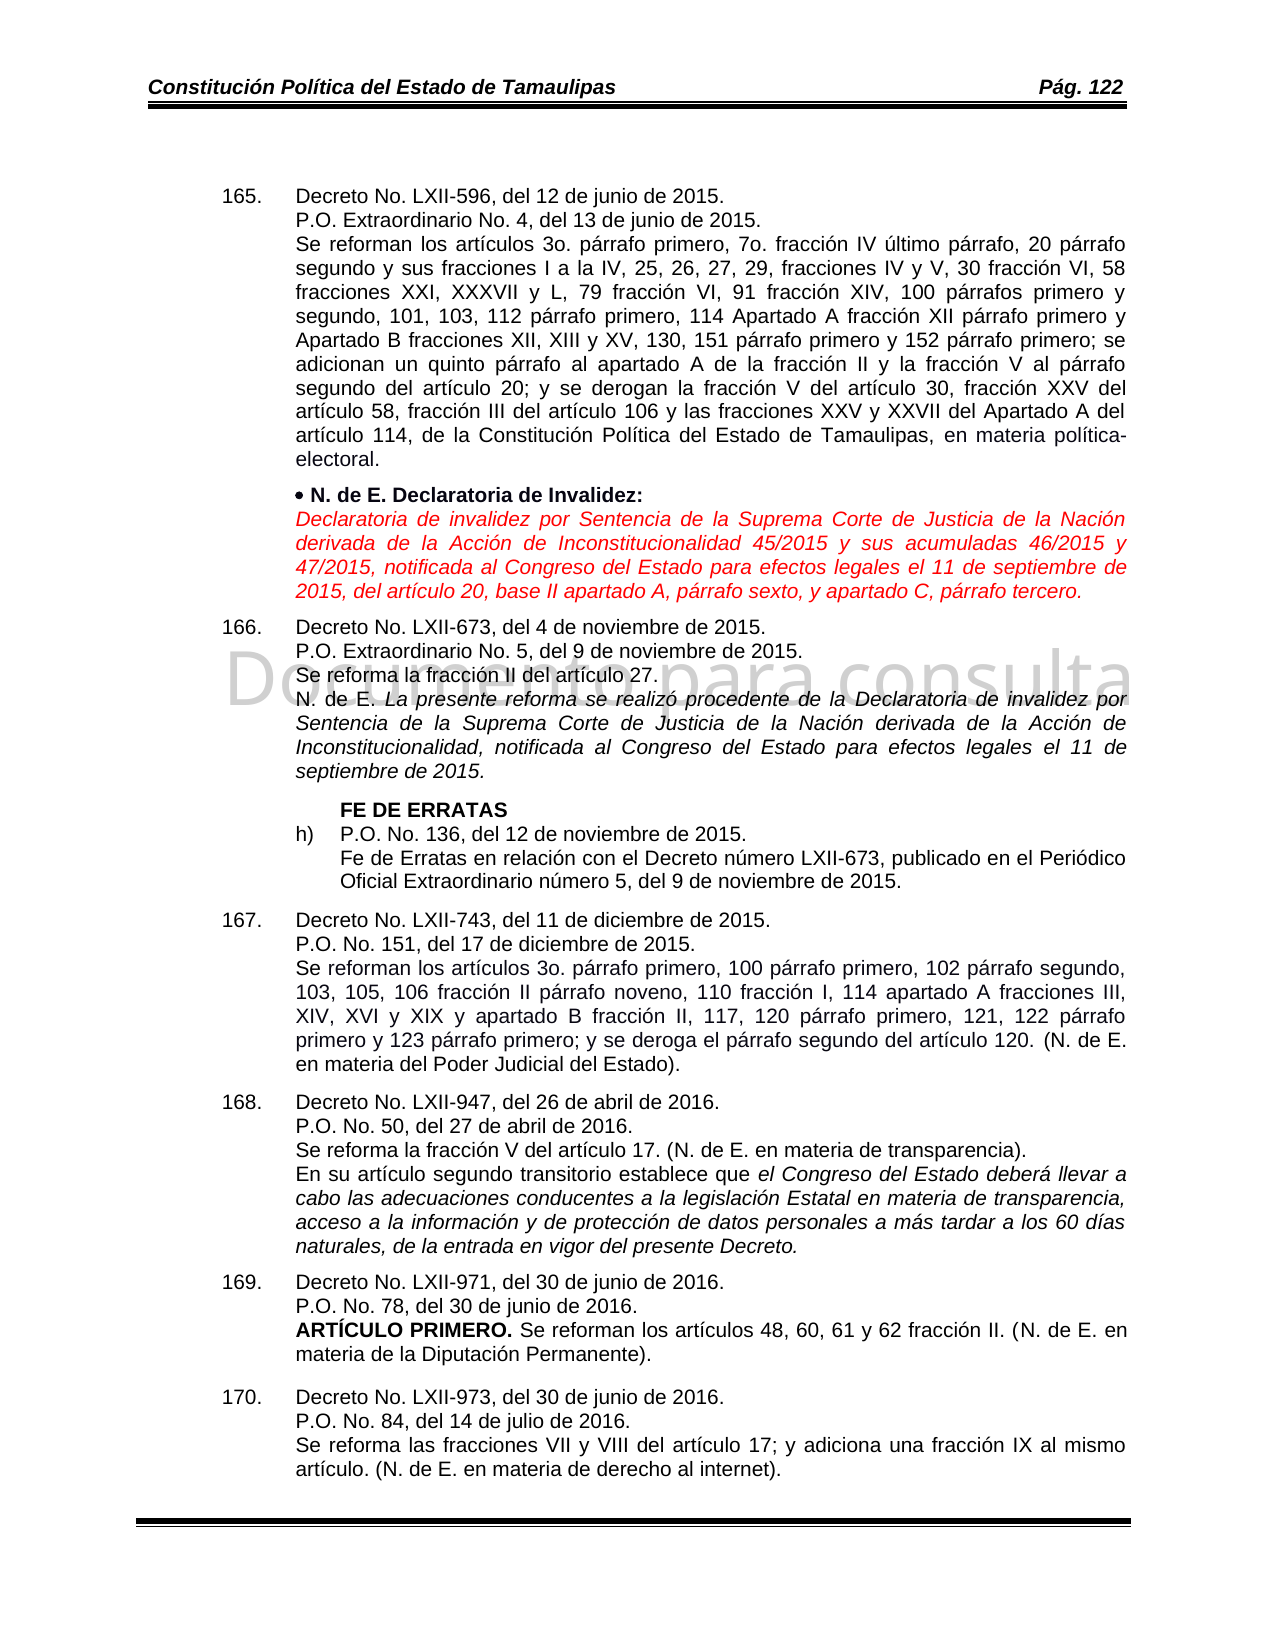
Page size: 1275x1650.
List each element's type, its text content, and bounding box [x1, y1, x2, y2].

text Fe de Erratas en relación con el Decreto número LXII-673, publicado en el Periódico Oficial Extraordinario número 5, del 9 de noviembre de 2015. [340, 845, 1127, 893]
text 167. Decreto No. LXII-743, del 11 de diciembre de 2015. [222, 908, 1127, 932]
text h) P.O. No. 136, del 12 de noviembre de 2015. [295, 821, 1127, 845]
text P.O. No. 84, del 14 de julio de 2016. [295, 1408, 1127, 1432]
text 166. Decreto No. LXII-673, del 4 de noviembre de 2015. [222, 615, 1127, 639]
text ARTÍCULO PRIMERO. Se reforman los artículos 48, 60, 61 y 62 fracción II. (N. de E. en materia de la Diputación Permanente). [295, 1317, 1127, 1365]
text P.O. Extraordinario No. 4, del 13 de junio de 2015. [295, 208, 1127, 232]
text P.O. No. 50, del 27 de abril de 2016. [295, 1114, 1127, 1138]
text P.O. No. 78, del 30 de junio de 2016. [295, 1293, 1127, 1317]
text 169. Decreto No. LXII-971, del 30 de junio de 2016. [222, 1269, 1127, 1293]
text P.O. No. 151, del 17 de diciembre de 2015. [295, 932, 1127, 956]
text 170. Decreto No. LXII-973, del 30 de junio de 2016. [222, 1384, 1127, 1408]
list Declaratoria de invalidez por Sentencia de la Suprema Corte de Justicia de la Nación derivada de la Acción de Inconstitucionalidad 45/2015 y sus acumuladas 46/2015 y 47/2015, notificada al Congreso del Estado para efectos legales el 11 de septiembre de 2015, del artículo 20, base II apartado A, párrafo sexto, y apartado C, párrafo tercero. [295, 507, 1127, 603]
text 165. Decreto No. LXII-596, del 12 de junio de 2015. [222, 184, 1127, 208]
text Se reforma la fracción V del artículo 17. (N. de E. en materia de transparencia). [295, 1138, 1127, 1162]
text Se reforma la fracción II del artículo 27. [295, 663, 1127, 687]
text En su artículo segundo transitorio establece que el Congreso del Estado deberá llevar a cabo las adecuaciones conducentes a la legislación Estatal en materia de transparencia, acceso a la información y de protección de datos personales a más tardar a los 60 días naturales, de la entrada en vigor del presente Decreto. [295, 1162, 1127, 1257]
text Se reforman los artículos 3o. párrafo primero, 100 párrafo primero, 102 párrafo segundo, 103, 105, 106 fracción II párrafo noveno, 110 fracción I, 114 apartado A fracciones III, XIV, XVI y XIX y apartado B fracción II, 117, 120 párrafo primero, 121, 122 párrafo primero y 123 párrafo primero; y se deroga el párrafo segundo del artículo 120. (N. de E. en materia del Poder Judicial del Estado). [295, 956, 1127, 1075]
text 168. Decreto No. LXII-947, del 26 de abril de 2016. [222, 1090, 1127, 1114]
text P.O. Extraordinario No. 5, del 9 de noviembre de 2015. [295, 639, 1127, 663]
text N. de E. La presente reforma se realizó procedente de la Declaratoria de invalidez por Sentencia de la Suprema Corte de Justicia de la Nación derivada de la Acción de Inconstitucionalidad, notificada al Congreso del Estado para efectos legales el 11 de septiembre de 2015. [295, 687, 1127, 783]
text FE DE ERRATAS [340, 797, 1127, 821]
text Se reforman los artículos 3o. párrafo primero, 7o. fracción IV último párrafo, 20 párrafo segundo y sus fracciones I a la IV, 25, 26, 27, 29, fracciones IV y V, 30 fracción VI, 58 fracciones XXI, XXXVII y L, 79 fracción VI, 91 fracción XIV, 100 párrafos primero y segundo, 101, 103, 112 párrafo primero, 114 Apartado A fracción XII párrafo primero y Apartado B fracciones XII, XIII y XV, 130, 151 párrafo primero y 152 párrafo primero; se adicionan un quinto párrafo al apartado A de la fracción II y la fracción V al párrafo segundo del artículo 20; y se derogan la fracción V del artículo 30, fracción XXV del artículo 58, fracción III del artículo 106 y las fracciones XXV y XXVII del Apartado A del artículo 114, de la Constitución Política del Estado de Tamaulipas, en materia política-electoral. [295, 232, 1127, 471]
text Se reforma las fracciones VII y VIII del artículo 17; y adiciona una fracción IX al mismo artículo. (N. de E. en materia de derecho al internet). [295, 1432, 1127, 1480]
list N. de E. Declaratoria de Invalidez: [295, 483, 1127, 507]
